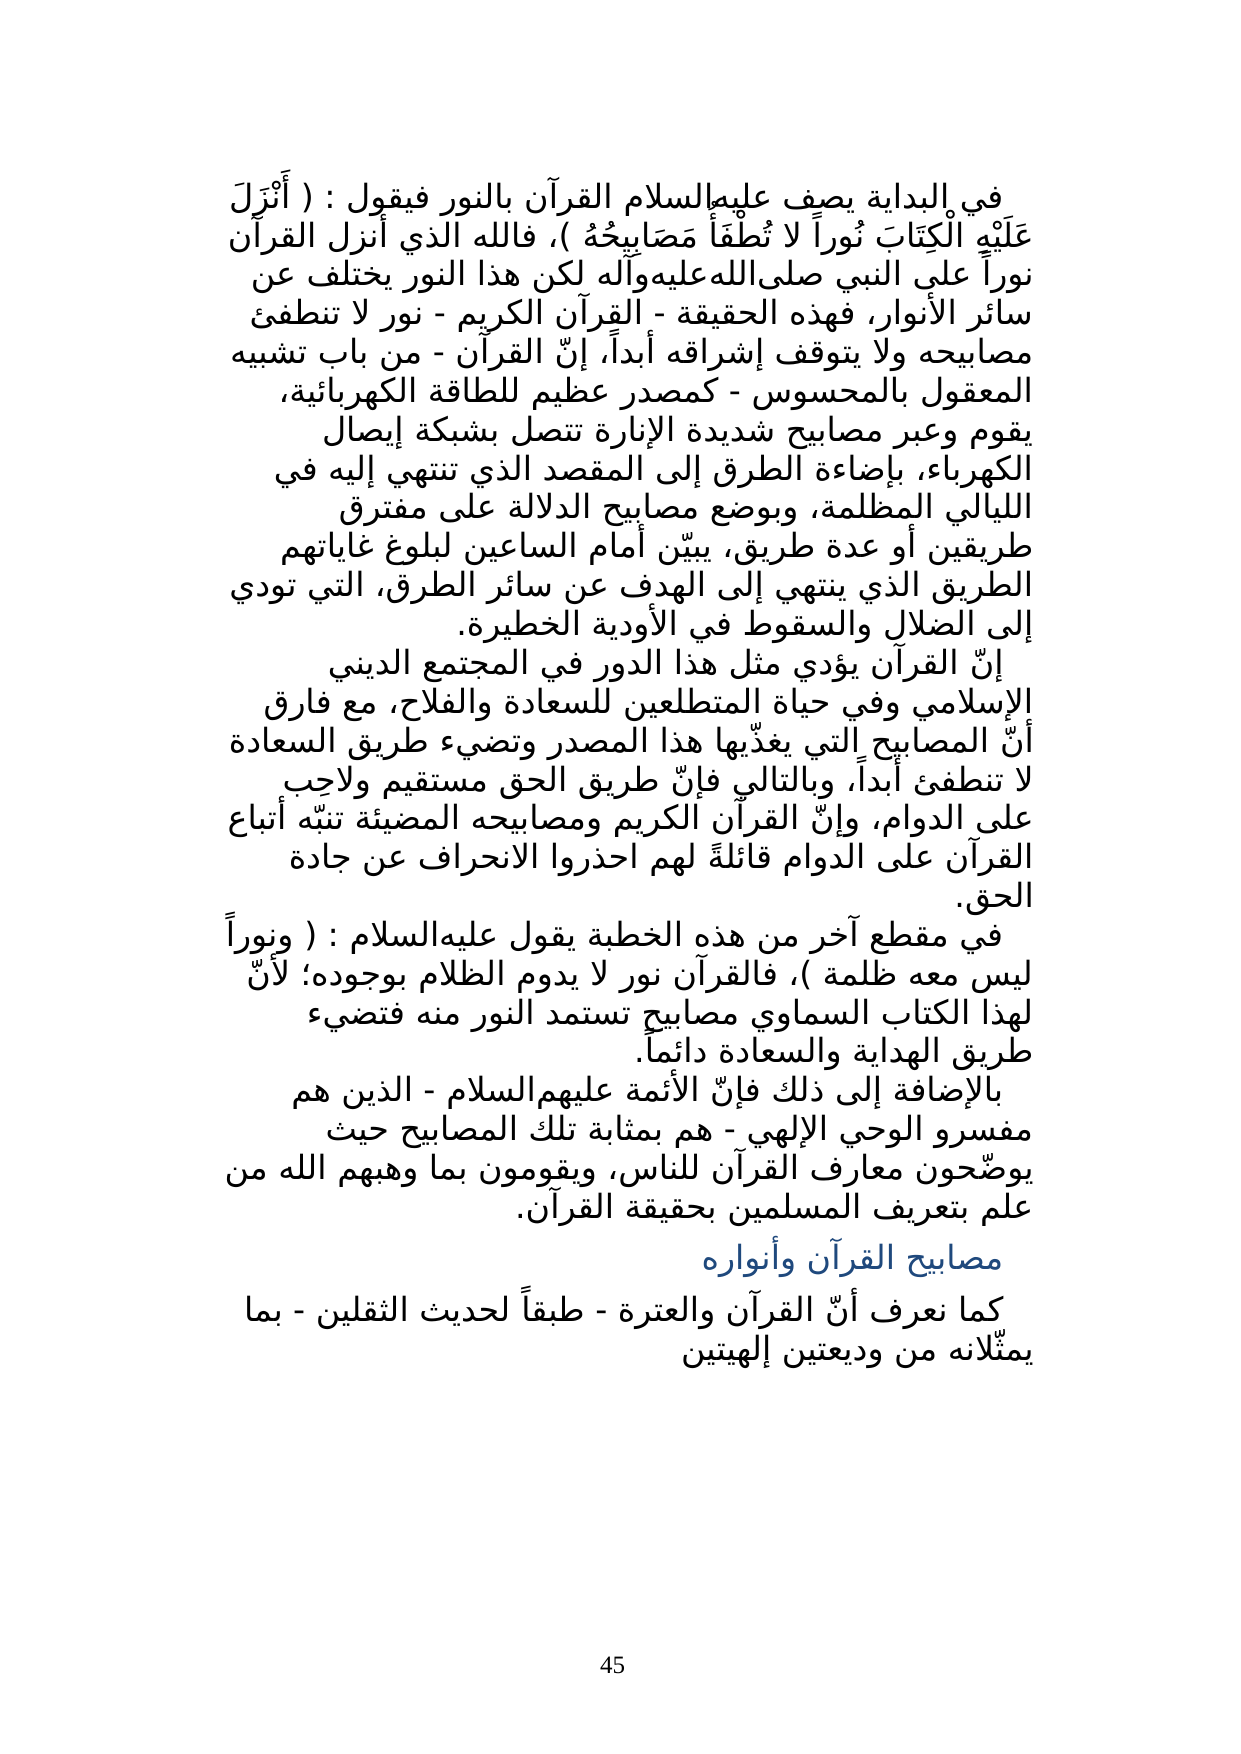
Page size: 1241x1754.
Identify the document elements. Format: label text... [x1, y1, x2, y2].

text بالإضافة إلى ذلك فإنّ الأئمة عليهم‌السلام - الذين هم مفسرو الوحي الإلهي - هم بمثابة تلك المصابيح حيث يوضّحون معارف القرآن للناس، ويقومون بما وهبهم الله من علم بتعريف المسلمين بحقيقة القرآن. [222, 1071, 1033, 1226]
text كما نعرف أنّ القرآن والعترة - طبقاً لحديث الثقلين - بما يمثّلانه من وديعتين إلهيتين [222, 1290, 1033, 1368]
text إنّ القرآن يؤدي مثل هذا الدور في المجتمع الديني الإسلامي وفي حياة المتطلعين للسعادة والفلاح، مع فارق أنّ المصابيح التي يغذّيها هذا المصدر وتضيء طريق السعادة لا تنطفئ أبداً، وبالتالي فإنّ طريق الحق مستقيم ولاحِب على الدوام، وإنّ القرآن الكريم ومصابيحه المضيئة تنبّه أتباع القرآن على الدوام قائلةً لهم احذروا الانحراف عن جادة الحق. [222, 643, 1033, 915]
text في البداية يصف عليه‌السلام القرآن بالنور فيقول : ( أَنْزَلَ عَلَيْهِ الْكِتَابَ نُوراً لا تُطْفَأُ مَصَابِيحُهُ )، فالله الذي أنزل القرآن نوراً على النبي صلى‌الله‌عليه‌وآله لكن هذا النور يختلف عن سائر الأنوار، فهذه الحقيقة - القرآن الكريم - نور لا تنطفئ مصابيحه ولا يتوقف إشراقه أبداً، إنّ القرآن - من باب تشبيه المعقول بالمحسوس - كمصدر عظيم للطاقة الكهربائية، يقوم وعبر مصابيح شديدة الإنارة تتصل بشبكة إيصال الكهرباء، بإضاءة الطرق إلى المقصد الذي تنتهي إليه في الليالي المظلمة، وبوضع مصابيح الدلالة على مفترق طريقين أو عدة طريق، يبيّن أمام الساعين لبلوغ غاياتهم الطريق الذي ينتهي إلى الهدف عن سائر الطرق، التي تودي إلى الضلال والسقوط في الأودية الخطيرة. [222, 177, 1033, 643]
text في مقطع آخر من هذه الخطبة يقول عليه‌السلام : ( ونوراً ليس معه ظلمة )، فالقرآن نور لا يدوم الظلام بوجوده؛ لأنّ لهذا الكتاب السماوي مصابيح تستمد النور منه فتضيء طريق الهداية والسعادة دائماً. [222, 915, 1033, 1071]
subtitle مصابيح القرآن وأنواره [222, 1239, 1033, 1278]
